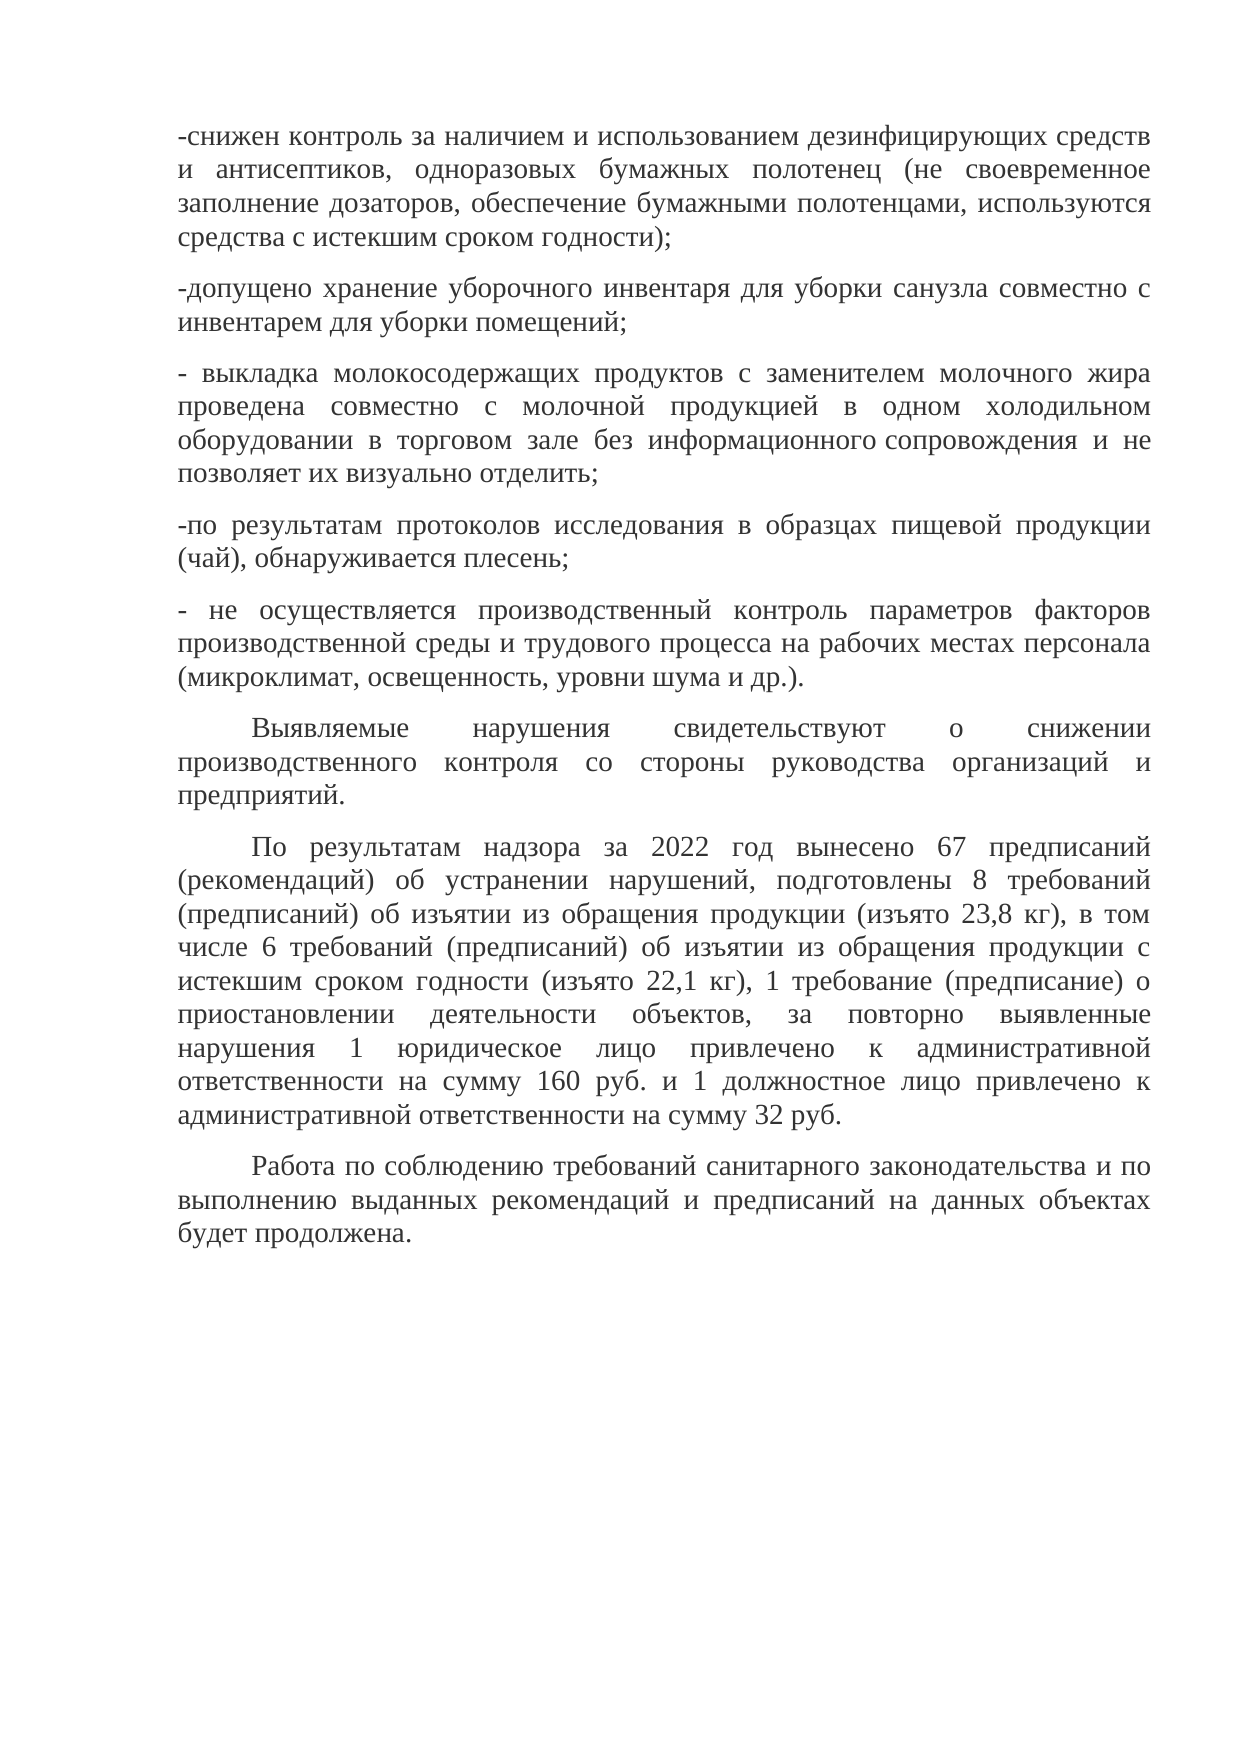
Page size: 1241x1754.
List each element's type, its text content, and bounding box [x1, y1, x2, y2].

text По результатам надзора за 2022 год вынесено 67 предписаний (рекомендаций) об устранении нарушений, подготовлены 8 требований (предписаний) об изъятии из обращения продукции (изъято ), в том числе 6 требований (предписаний) об изъятии из обращения продукции с истекшим сроком годности (изъято ), 1 требование (предписание) о приостановлении деятельности объектов, за повторно выявленные нарушения 1 юридическое лицо привлечено к административной ответственности на сумму 160 руб. и 1 должностное лицо привлечено к административной ответственности на сумму 32 руб. [177, 829, 1152, 1131]
text -по результатам протоколов исследования в образцах пищевой продукции (чай), обнаруживается плесень; [177, 507, 1152, 574]
text -допущено хранение уборочного инвентаря для уборки санузла совместно с инвентарем для уборки помещений; [177, 270, 1152, 337]
text Работа по соблюдению требований санитарного законодательства и по выполнению выданных рекомендаций и предписаний на данных объектах будет продолжена. [177, 1148, 1152, 1249]
text - не осуществляется производственный контроль параметров факторов производственной среды и трудового процесса на рабочих местах персонала (микроклимат, освещенность, уровни шума и др.). [177, 592, 1152, 692]
text -снижен контроль за наличием и использованием дезинфицирующих средств и антисептиков, одноразовых бумажных полотенец (не своевременное заполнение дозаторов, обеспечение бумажными полотенцами, используются средства с истекшим сроком годности); [177, 118, 1152, 252]
text - выкладка молокосодержащих продуктов с заменителем молочного жира проведена совместно с молочной продукцией в одном холодильном оборудовании в торговом зале без информационного сопровождения и не позволяет их визуально отделить; [177, 355, 1152, 489]
text Выявляемые нарушения свидетельствуют о снижении производственного контроля со стороны руководства организаций и предприятий. [177, 710, 1152, 811]
